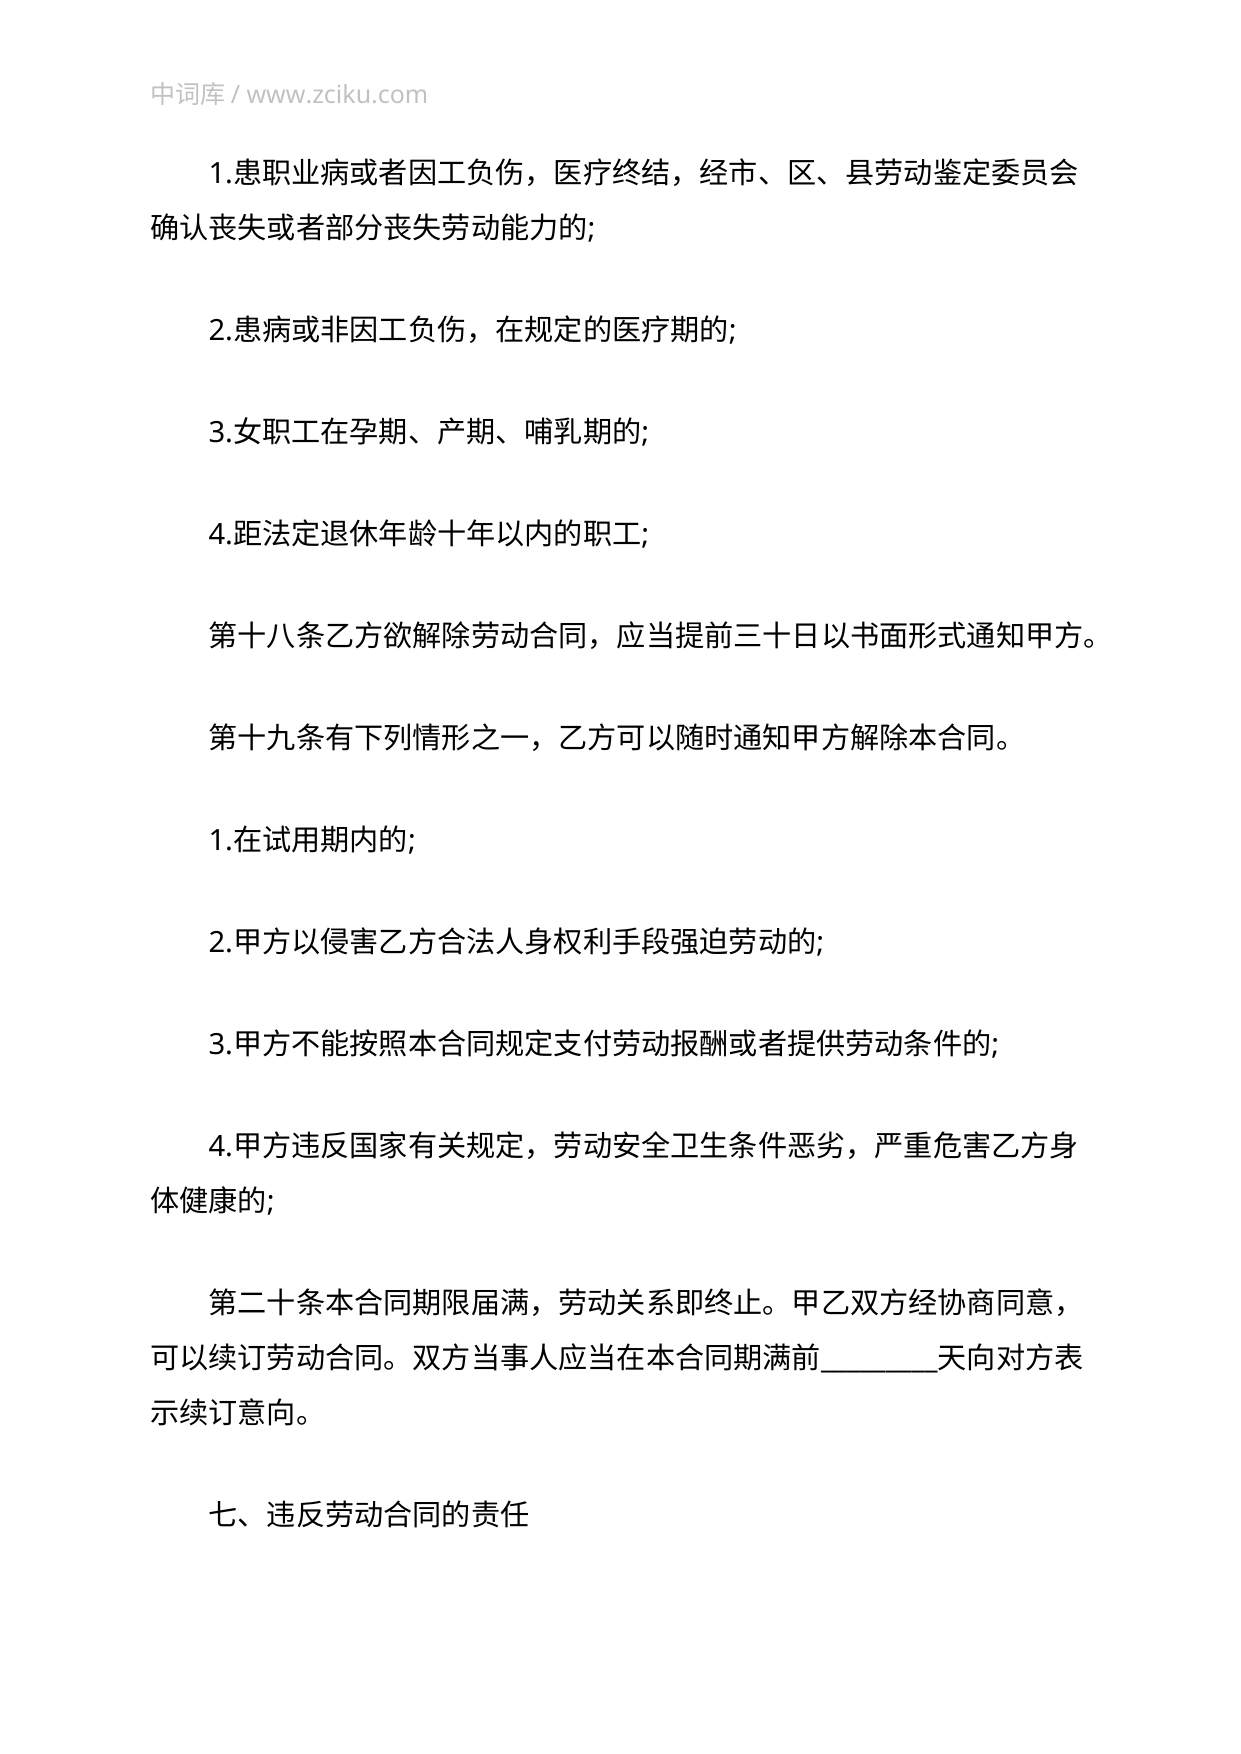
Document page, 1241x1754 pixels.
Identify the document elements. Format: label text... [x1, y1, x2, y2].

text 3.甲方不能按照本合同规定支付劳动报酬或者提供劳动条件的; [150, 1020, 1090, 1063]
text 1.患职业病或者因工负伤，医疗终结，经市、区、县劳动鉴定委员会确认丧失或者部分丧失劳动能力的; [150, 150, 1090, 247]
text 4.距法定退休年龄十年以内的职工; [150, 511, 1090, 553]
text 七、违反劳动合同的责任 [150, 1491, 1090, 1533]
text 2.甲方以侵害乙方合法人身权利手段强迫劳动的; [150, 918, 1090, 961]
text 第二十条本合同期限届满，劳动关系即终止。甲乙双方经协商同意，可以续订劳动合同。双方当事人应当在本合同期满前_________天向对方表示续订意向。 [150, 1279, 1090, 1432]
text 3.女职工在孕期、产期、哺乳期的; [150, 409, 1090, 451]
text 4.甲方违反国家有关规定，劳动安全卫生条件恶劣，严重危害乙方身体健康的; [150, 1122, 1090, 1220]
text 第十九条有下列情形之一，乙方可以随时通知甲方解除本合同。 [150, 715, 1090, 757]
text 1.在试用期内的; [150, 816, 1090, 859]
text 第十八条乙方欲解除劳动合同，应当提前三十日以书面形式通知甲方。 [150, 613, 1090, 655]
text 2.患病或非因工负伤，在规定的医疗期的; [150, 307, 1090, 349]
